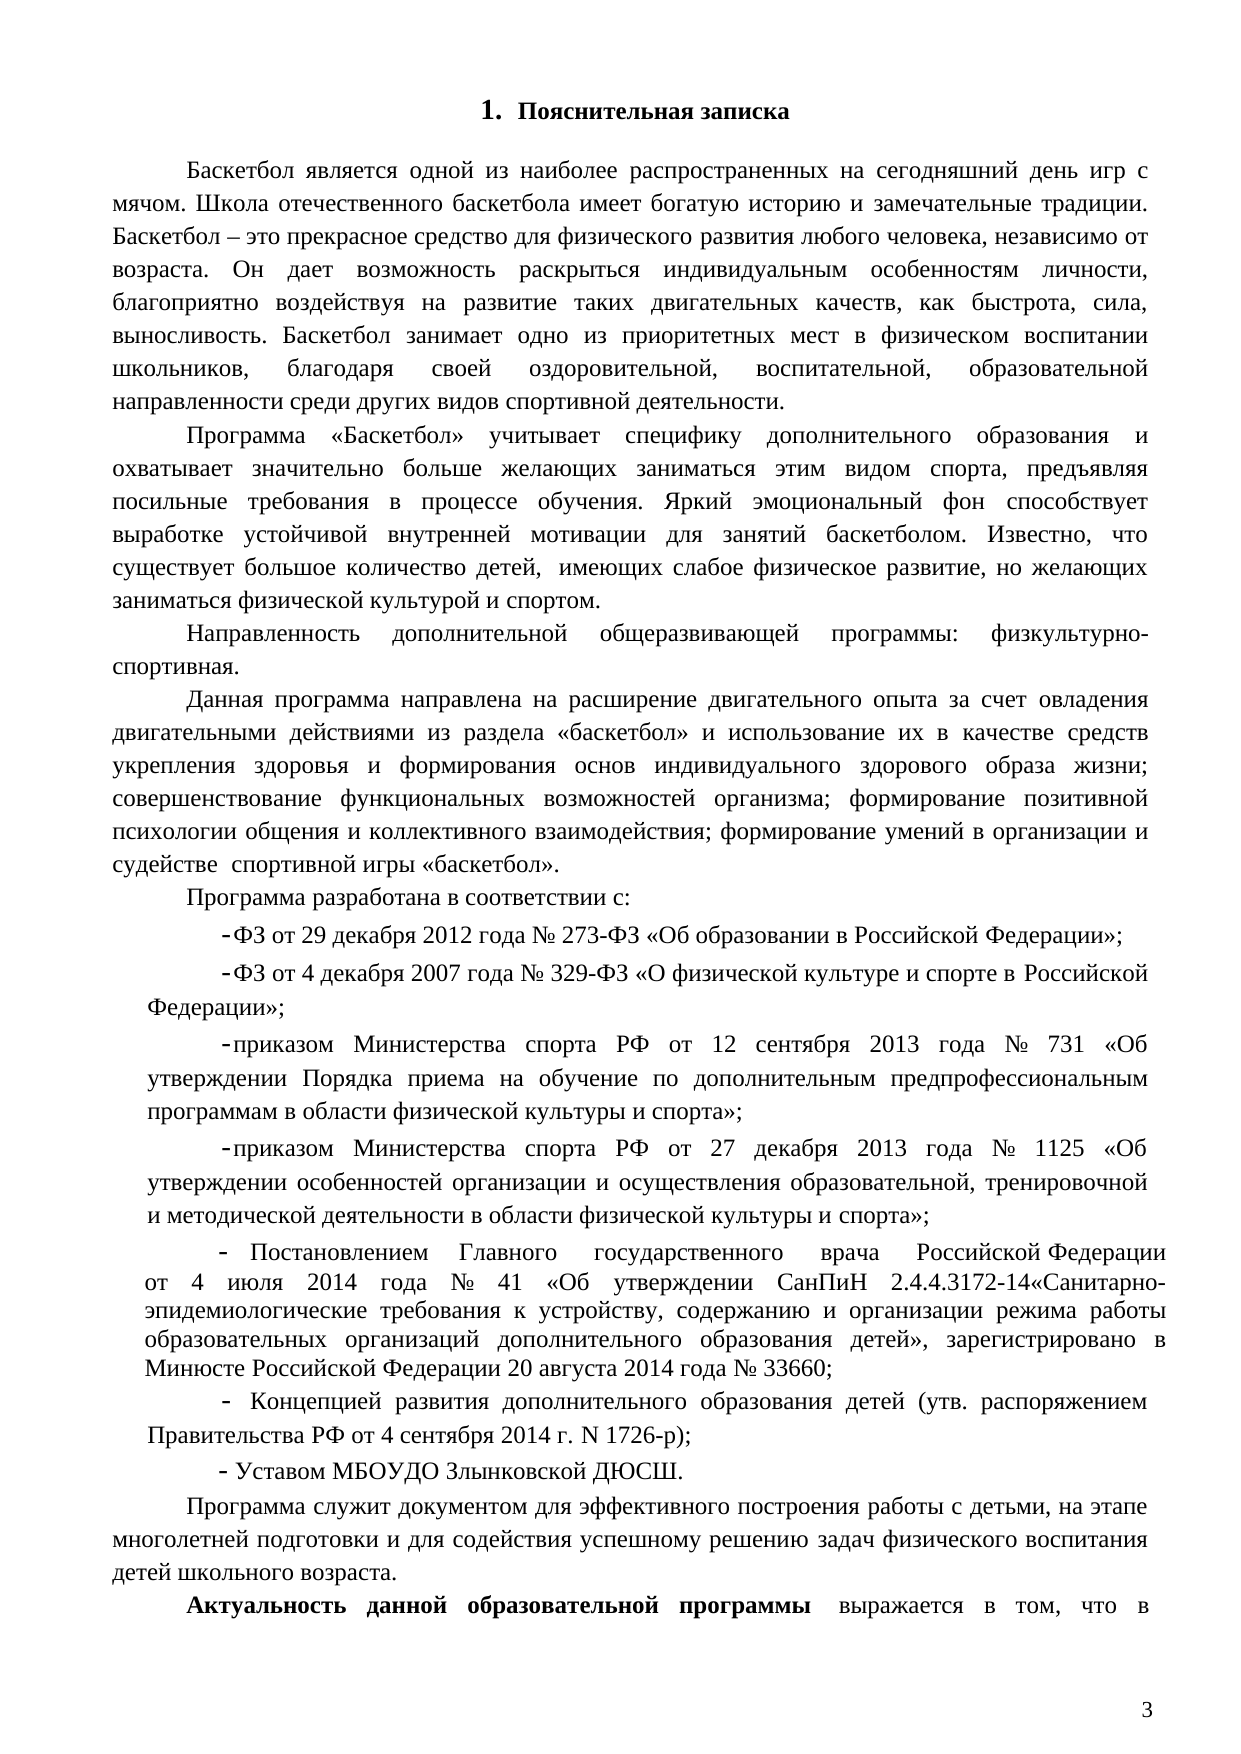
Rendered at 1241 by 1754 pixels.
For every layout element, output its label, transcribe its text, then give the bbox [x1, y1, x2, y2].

text Направленность дополнительной общеразвивающей программы: физкультурно-спортивная. [112, 618, 1149, 680]
text Программа «Баскетбол» учитывает специфику дополнительного образования и охватывает значительно больше желающих заниматься этим видом спорта, предъявляя посильные требования в процессе обучения. Яркий эмоциональный фон способствует выработке устойчивой внутренней мотивации для занятий баскетболом. Известно, что существует большое количество детей, имеющих слабое физическое развитие, но желающих заниматься физической культурой и спортом. [112, 420, 1148, 614]
list приказом Министерства спорта РФ от 12 сентября 2013 года № 731 «Об утверждении Порядка приема на обучение по дополнительным предпрофессиональным программам в области физической культуры и спорта»; [147, 1026, 1148, 1125]
subtitle Пояснительная записка [480, 92, 1166, 125]
list приказом Министерства спорта РФ от 27 декабря 2013 года № 1125 «Об утверждении особенностей организации и осуществления образовательной, тренировочной и методической деятельности в области физической культуры и спорта»; [147, 1129, 1148, 1229]
list Постановлением Главного государственного врача Российской Федерации от 4 июля 2014 года № 41 «Об утверждении СанПиН 2.4.4.3172-14«Санитарно-эпидемиологические требования к устройству, содержанию и организации режима работы образовательных организаций дополнительного образования детей», зарегистрировано в Минюсте Российской Федерации 20 августа 2014 года № 33660; [144, 1233, 1166, 1382]
text Программа служит документом для эффективного построения работы с детьми, на этапе многолетней подготовки и для содействия успешному решению задач физического воспитания детей школьного возраста. [112, 1491, 1148, 1586]
text Баскетбол является одной из наиболее распространенных на сегодняшний день игр с мячом. Школа отечественного баскетбола имеет богатую историю и замечательные традиции. Баскетбол – это прекрасное средство для физического развития любого человека, независимо от возраста. Он дает возможность раскрыться индивидуальным особенностям личности, благоприятно воздействуя на развитие таких двигательных качеств, как быстрота, сила, выносливость. Баскетбол занимает одно из приоритетных мест в физическом воспитании школьников, благодаря своей оздоровительной, воспитательной, образовательной направленности среди других видов спортивной деятельности. [112, 155, 1148, 415]
text Данная программа направлена на расширение двигательного опыта за счет овладения двигательными действиями из раздела «баскетбол» и использование их в качестве средств укрепления здоровья и формирования основ индивидуального здорового образа жизни; совершенствование функциональных возможностей организма; формирование позитивной психологии общения и коллективного взаимодействия; формирование умений в организации и судействе спортивной игры «баскетбол». [112, 684, 1148, 878]
list ФЗ от 29 декабря 2012 года № 273-ФЗ «Об образовании в Российской Федерации»; [147, 916, 1148, 949]
list ФЗ от 4 декабря 2007 года № 329-ФЗ «О физической культуре и спорте в Российской Федерации»; [147, 954, 1148, 1021]
list Уставом МБОУДО Злынковской ДЮСШ. [218, 1453, 1166, 1486]
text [112, 1591, 1149, 1619]
list Концепцией развития дополнительного образования детей (утв. распоряжением Правительства РФ от 4 сентября 2014 г. N 1726-р); [147, 1382, 1147, 1449]
text Программа разработана в соответствии с: [186, 882, 1166, 911]
